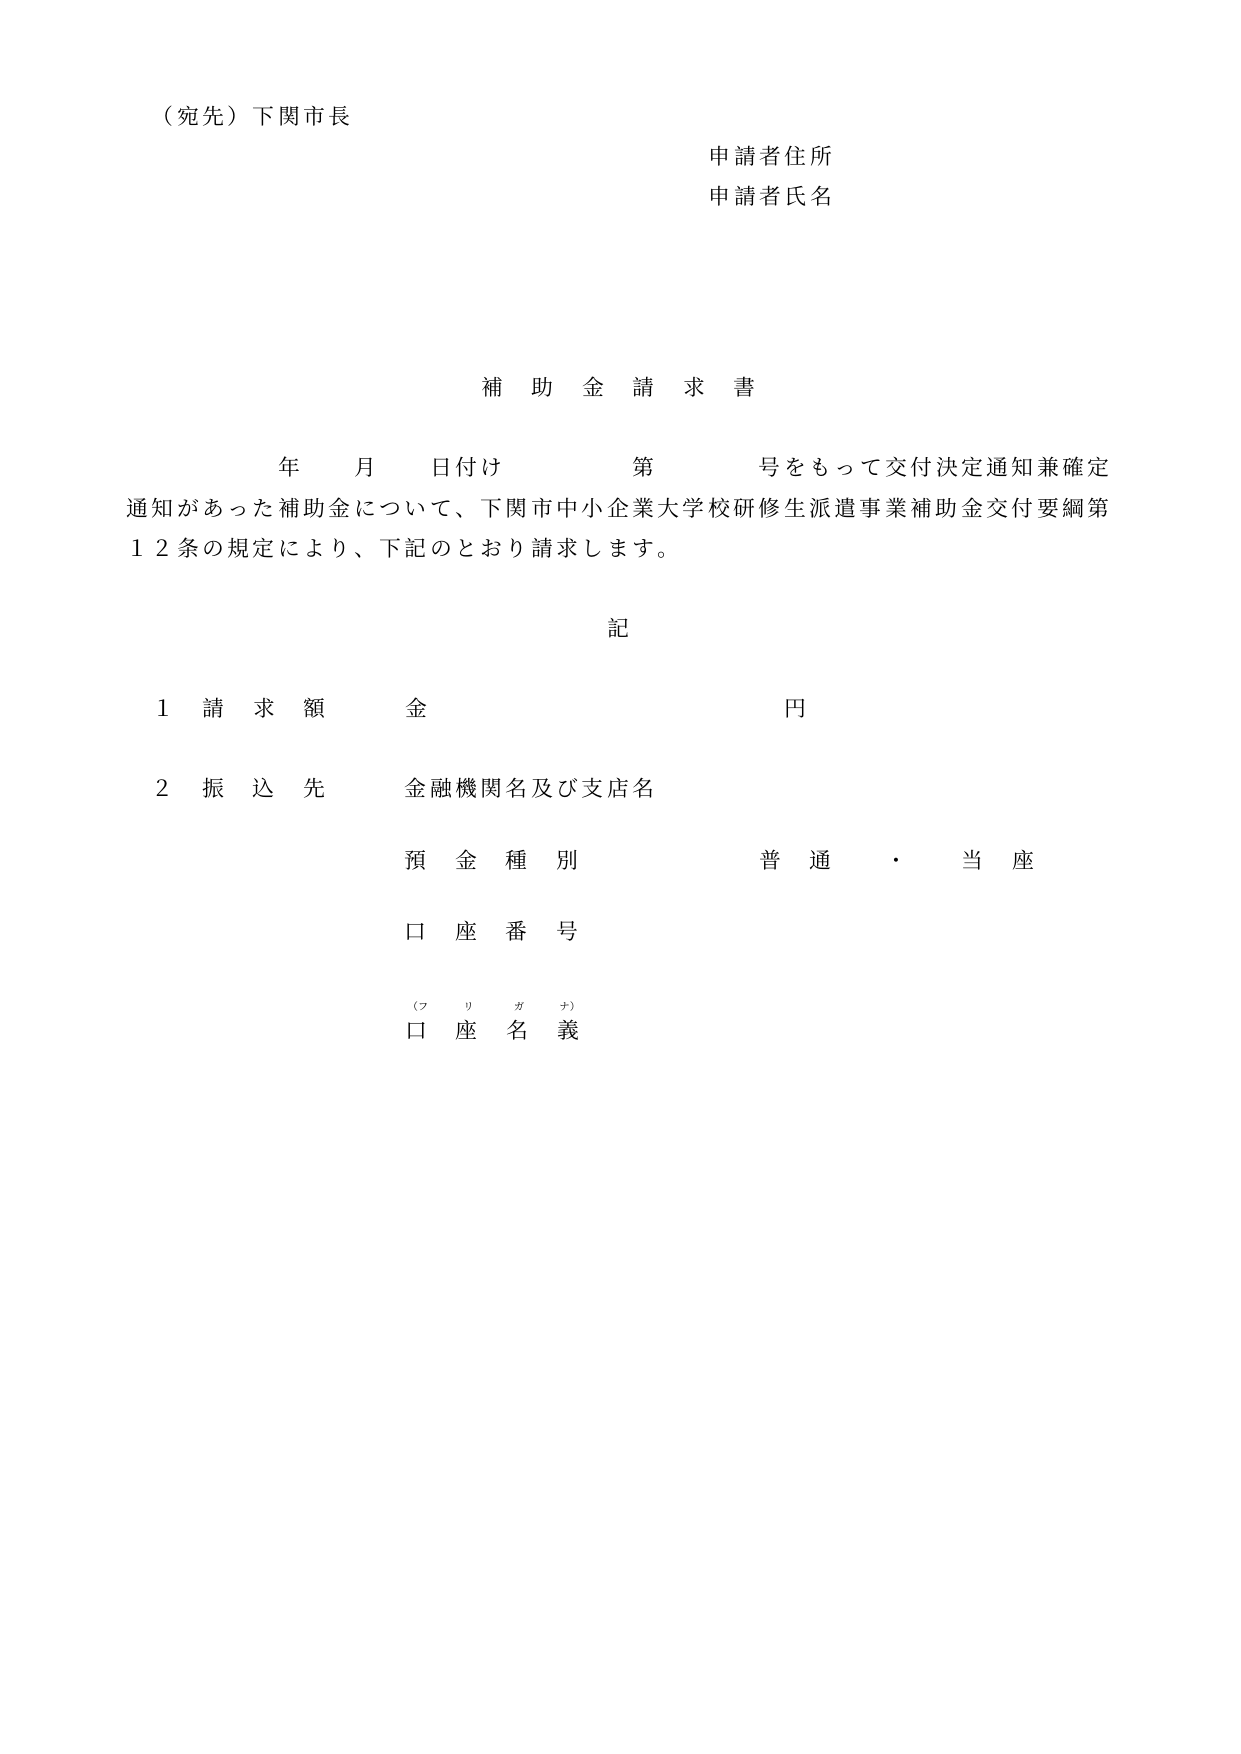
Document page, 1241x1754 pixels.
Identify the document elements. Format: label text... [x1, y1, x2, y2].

text 口 座 番 号 [126, 910, 1114, 950]
text 申請者住所 [610, 135, 1026, 175]
text ２ 振 込 先 金融機関名及び支店名 [126, 767, 1114, 807]
text 年 月 日付け 第 号をもって交付決定通知兼確定通知があった補助金について、下関市中小企業大学校研修生派遣事業補助金交付要綱第１２条の規定により、下記のとおり請求します。 [126, 446, 1114, 567]
text （宛先）下関市長 [126, 95, 1114, 135]
text 預 金 種 別 普 通 ・ 当 座 [126, 839, 1114, 879]
text １ 請 求 額 金 円 [126, 687, 1114, 727]
subtitle 補 助 金 請 求 書 [126, 366, 1114, 406]
text 申請者氏名 [610, 175, 1026, 215]
subtitle 記 [126, 607, 1114, 647]
